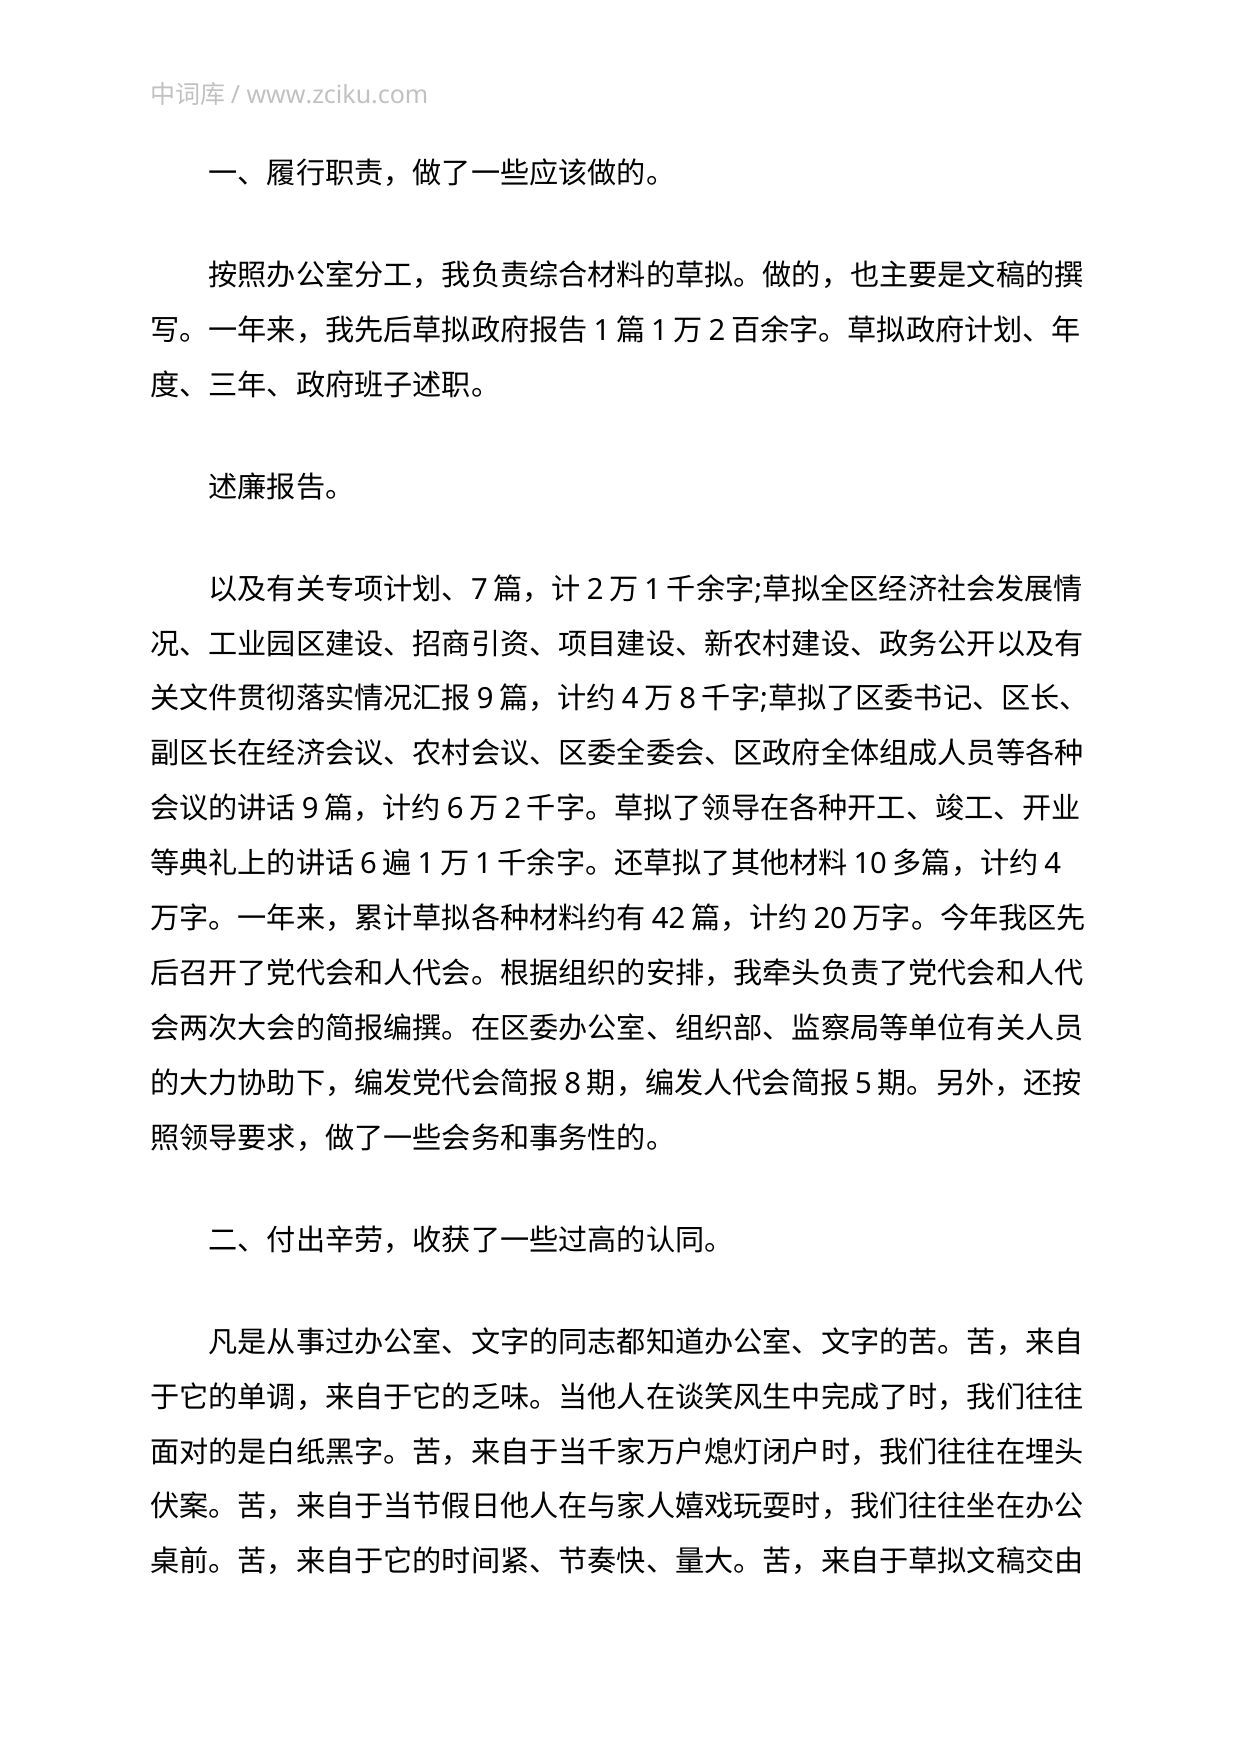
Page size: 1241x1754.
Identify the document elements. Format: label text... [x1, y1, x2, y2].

text 以及有关专项计划、7篇，计2万1千余字;草拟全区经济社会发展情况、工业园区建设、招商引资、项目建设、新农村建设、政务公开以及有关文件贯彻落实情况汇报9篇，计约4万8千字;草拟了区委书记、区长、副区长在经济会议、农村会议、区委全委会、区政府全体组成人员等各种会议的讲话9篇，计约6万2千字。草拟了领导在各种开工、竣工、开业等典礼上的讲话6遍1万1千余字。还草拟了其他材料10多篇，计约4万字。一年来，累计草拟各种材料约有42篇，计约20万字。今年我区先后召开了党代会和人代会。根据组织的安排，我牵头负责了党代会和人代会两次大会的简报编撰。在区委办公室、组织部、监察局等单位有关人员的大力协助下，编发党代会简报8期，编发人代会简报5期。另外，还按照领导要求，做了一些会务和事务性的。 [150, 565, 1090, 1157]
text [150, 1318, 1090, 1580]
text 按照办公室分工，我负责综合材料的草拟。做的，也主要是文稿的撰写。一年来，我先后草拟政府报告1篇1万2百余字。草拟政府计划、年度、三年、政府班子述职。 [150, 252, 1090, 404]
text 二、付出辛劳，收获了一些过高的认同。 [150, 1217, 1090, 1259]
text 述廉报告。 [150, 463, 1090, 506]
text 一、履行职责，做了一些应该做的。 [150, 150, 1090, 192]
